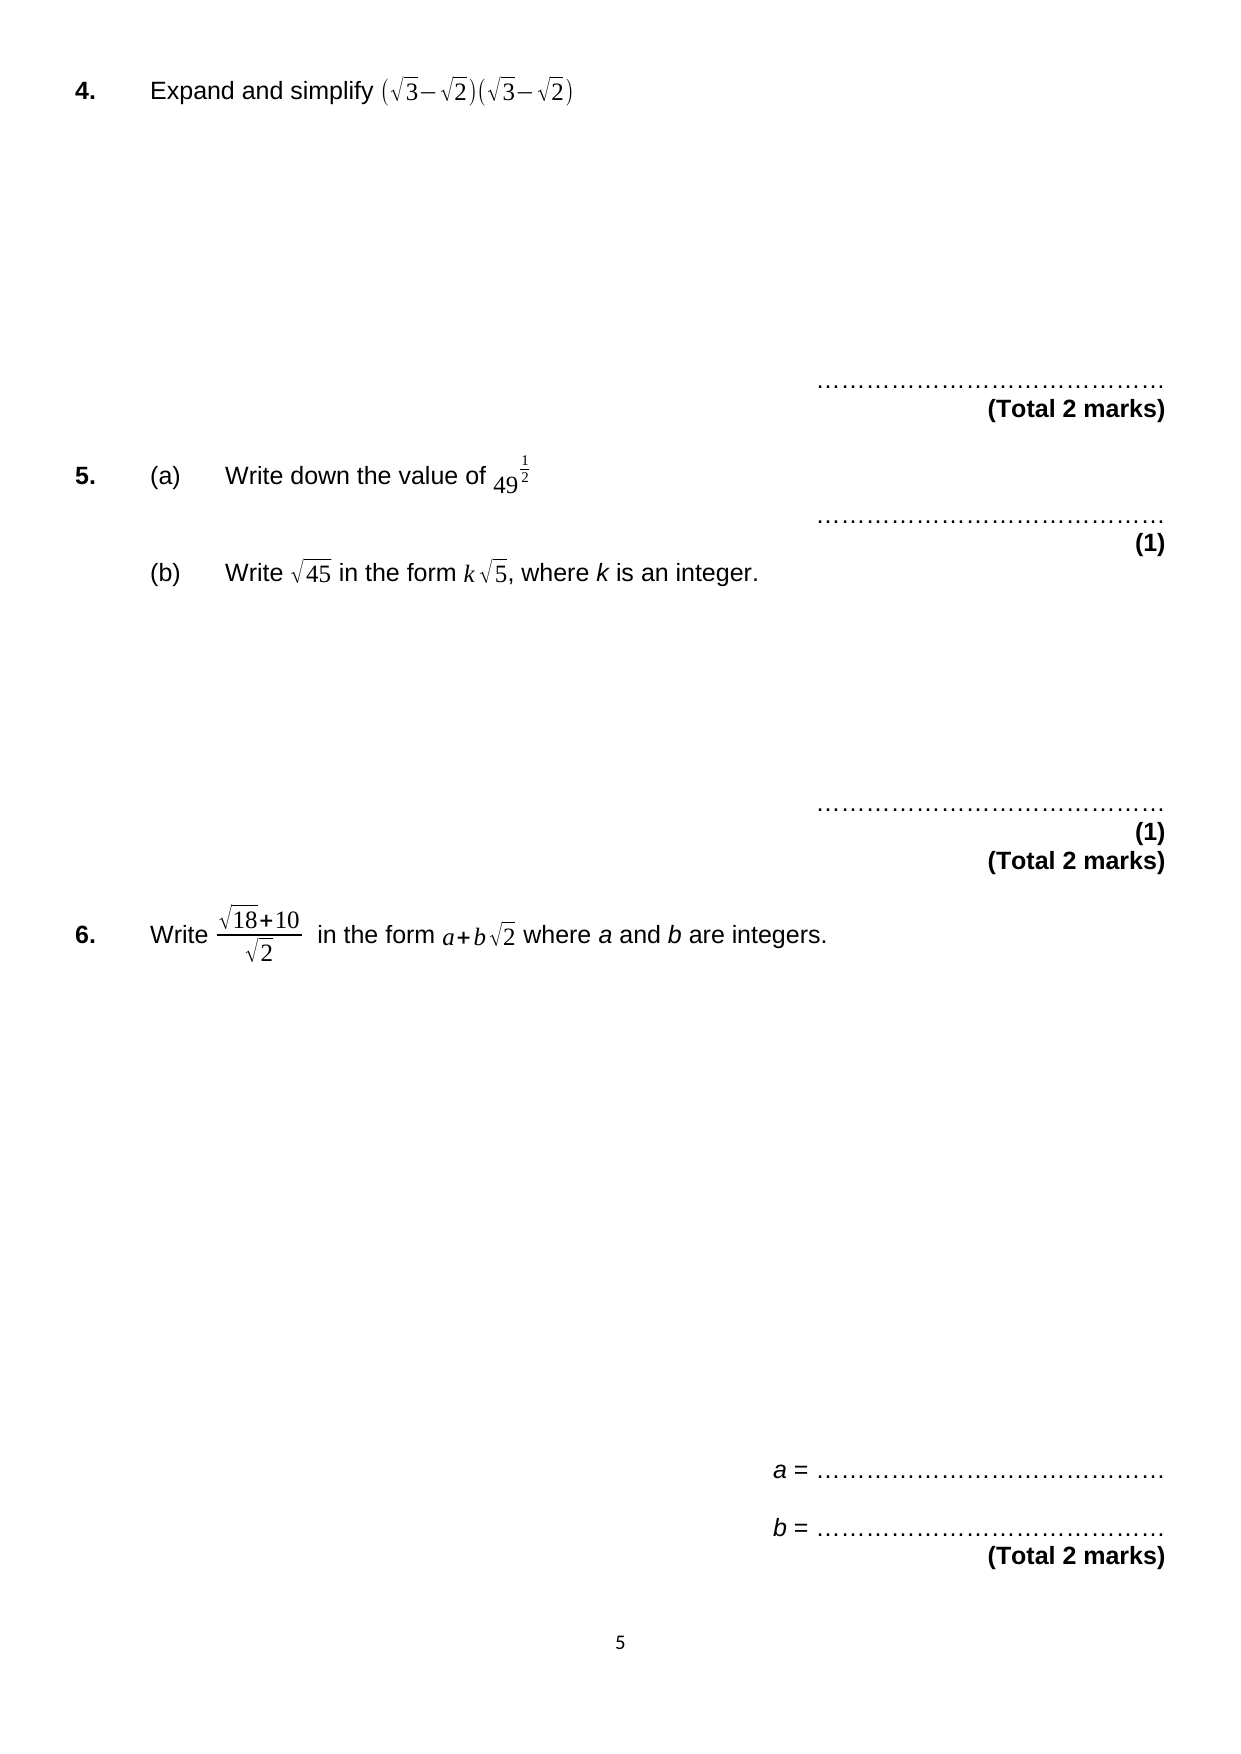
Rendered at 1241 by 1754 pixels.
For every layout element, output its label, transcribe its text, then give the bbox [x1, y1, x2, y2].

text …………………………………… [75, 499, 1165, 528]
text …………………………………… [75, 788, 1165, 817]
text (Total 2 marks) [75, 1541, 1165, 1570]
text (b) Write in the form , where k is an integer. [75, 557, 1165, 587]
text (Total 2 marks) [75, 846, 1165, 874]
text a = …………………………………… [75, 1455, 1165, 1484]
text 6. Write in the form where a and b are integers. [75, 903, 1165, 966]
text 4. Expand and simplify [75, 75, 1165, 107]
text b = …………………………………… [75, 1513, 1165, 1541]
text (1) [75, 528, 1165, 557]
text (Total 2 marks) [75, 394, 1165, 423]
text (1) [75, 817, 1165, 846]
text …………………………………… [75, 365, 1165, 394]
text 5. (a) Write down the value of [75, 452, 1165, 499]
